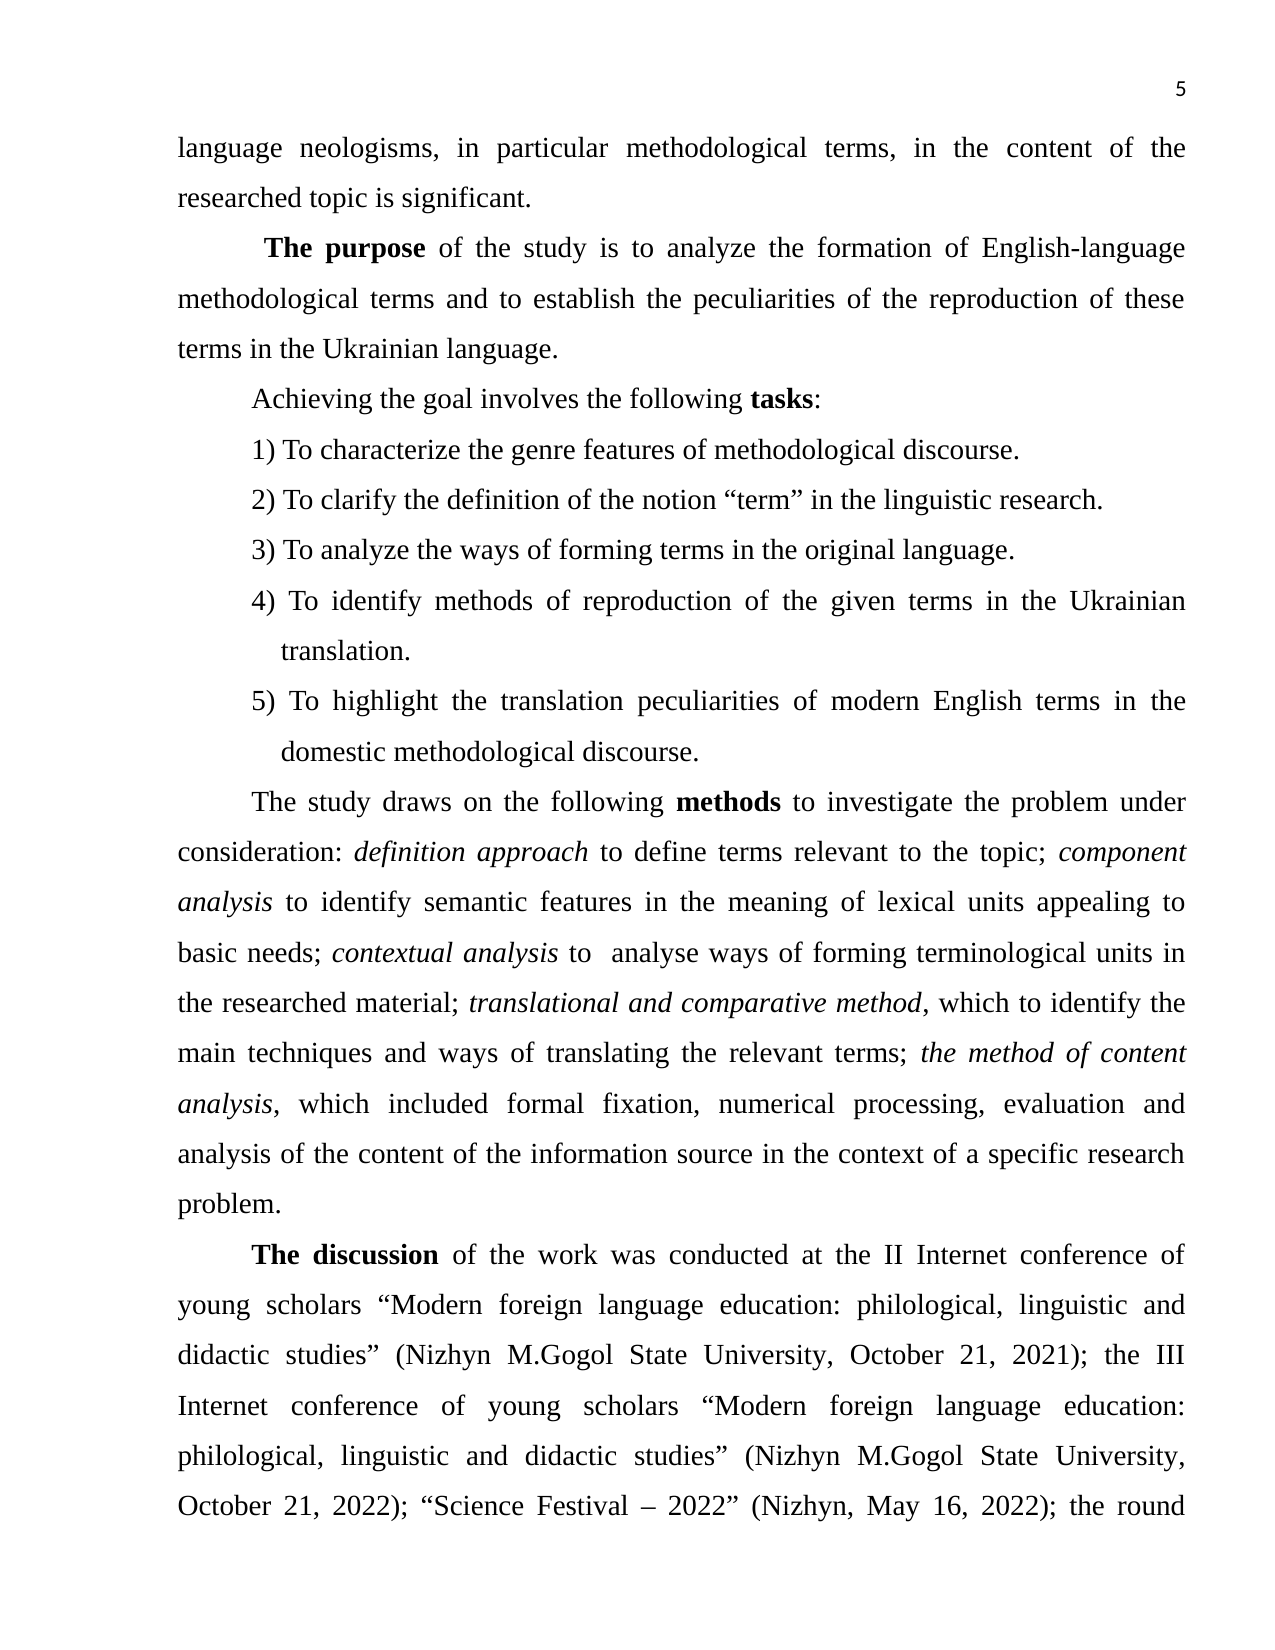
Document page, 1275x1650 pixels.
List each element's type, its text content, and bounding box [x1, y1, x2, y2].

text 5) To highlight the translation peculiarities of modern English terms in the domestic methodological discourse. [251, 683, 1186, 767]
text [177, 1237, 1186, 1522]
text 3) To analyze the ways of forming terms in the original language. [177, 532, 1186, 566]
text 4) To identify methods of reproduction of the given terms in the Ukrainian translation. [251, 583, 1186, 667]
text 2) To clarify the definition of the notion “term” in the linguistic research. [177, 482, 1186, 516]
text Achieving the goal involves the following tasks: [177, 381, 1186, 415]
text The purpose of the study is to analyze the formation of English-language methodological terms and to establish the peculiarities of the reproduction of these terms in the Ukrainian language. [177, 231, 1186, 365]
text The study draws on the following methods to investigate the problem under consideration: definition approach to define terms relevant to the topic; component analysis to identify semantic features in the meaning of lexical units appealing to basic needs; contextual analysis to analyse ways of forming terminological units in the researched material; translational and comparative method, which to identify the main techniques and ways of translating the relevant terms; the method of content analysis, which included formal fixation, numerical processing, evaluation and analysis of the content of the information source in the context of a specific research problem. [177, 784, 1186, 1220]
text 1) To characterize the genre features of methodological discourse. [177, 432, 1186, 465]
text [177, 130, 1186, 214]
